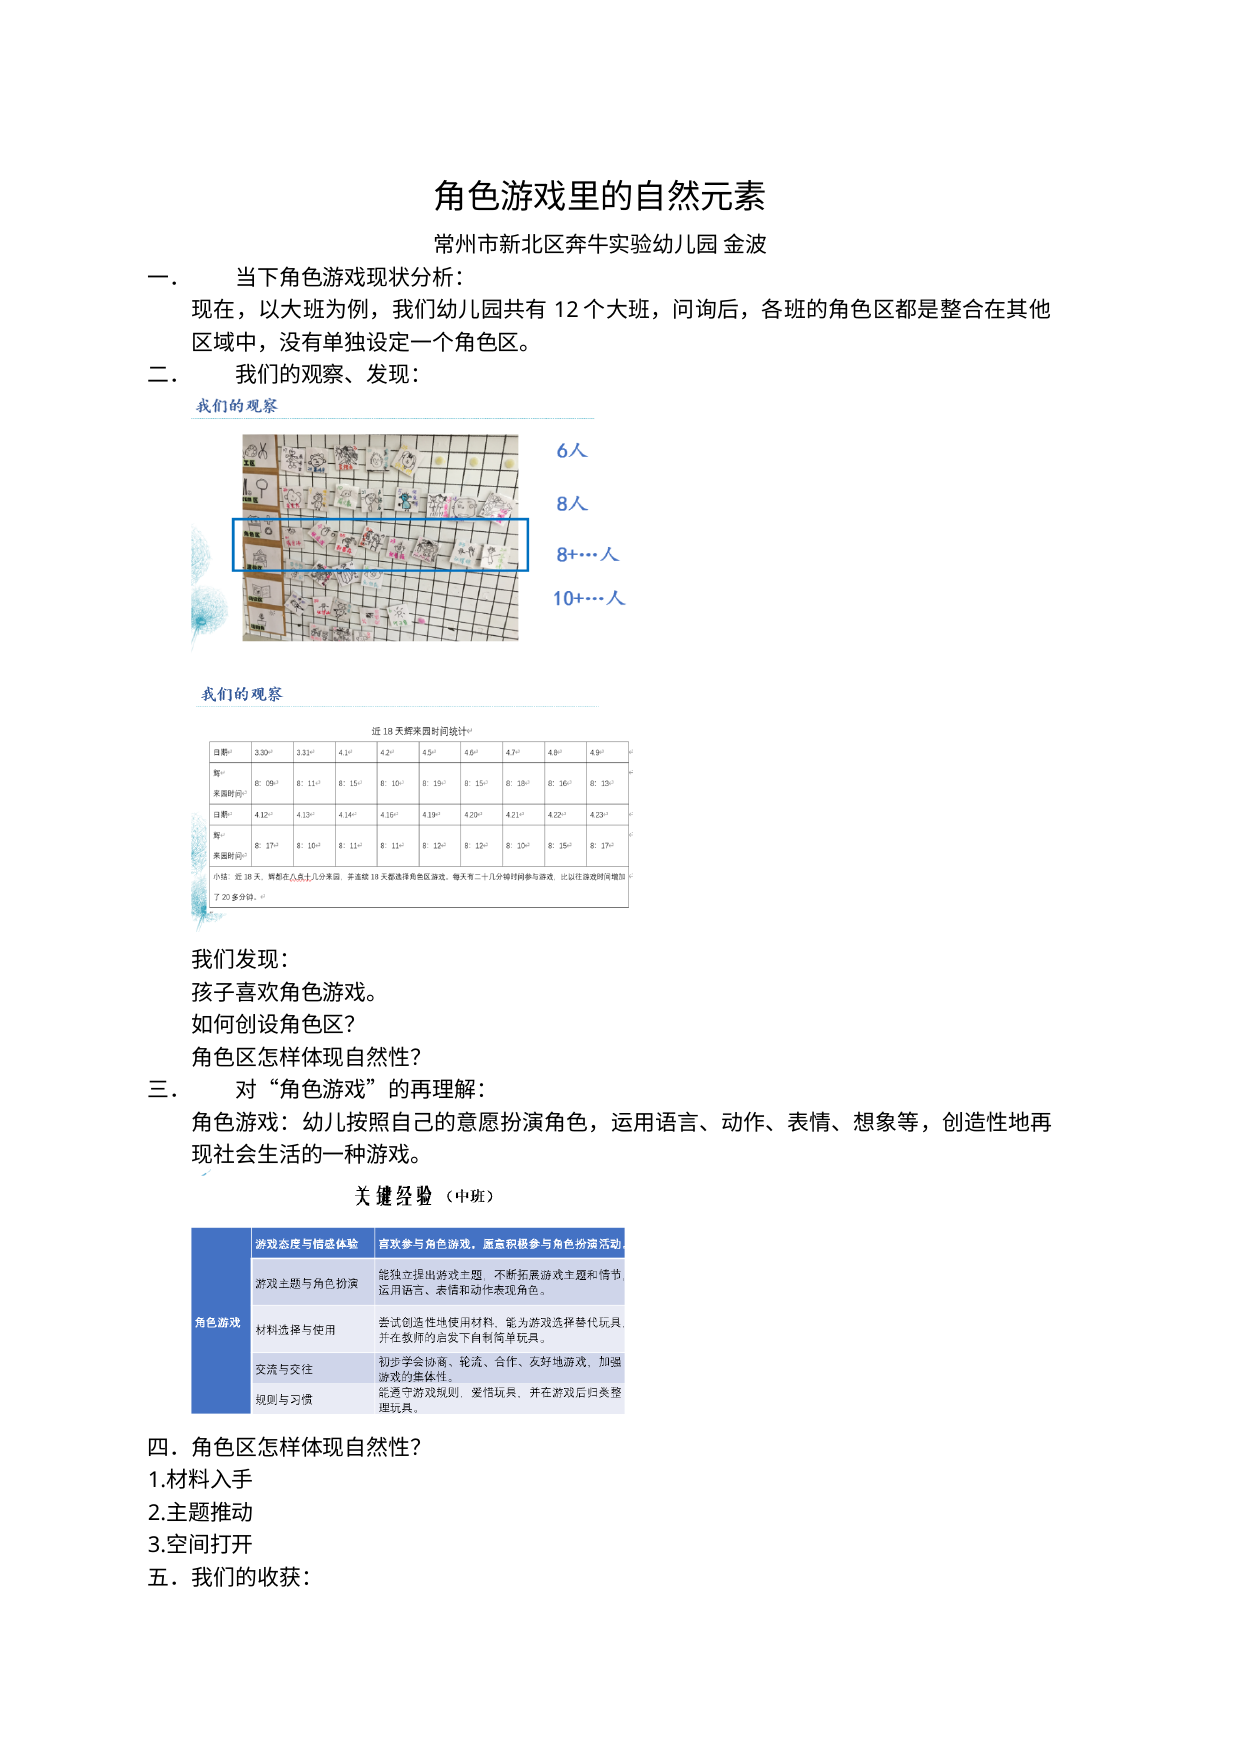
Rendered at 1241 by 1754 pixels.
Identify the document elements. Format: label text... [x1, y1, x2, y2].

text 角色区怎样体现自然性？ [148, 1039, 1053, 1072]
text 角色游戏里的自然元素 [148, 162, 1053, 227]
text 五．我们的收获： [148, 1559, 1053, 1592]
list 对“角色游戏”的再理解： [148, 1072, 1053, 1104]
list 现在，以大班为例，我们幼儿园共有12个大班，问询后，各班的角色区都是整合在其他区域中，没有单独设定一个角色区。 [191, 292, 1053, 357]
text 2.主题推动 [148, 1494, 1053, 1527]
picture [191, 1169, 630, 1427]
text 四．角色区怎样体现自然性？ [148, 1429, 1053, 1462]
text 常州市新北区奔牛实验幼儿园 金波 [148, 227, 1053, 259]
picture [191, 389, 629, 658]
list 我们的观察、发现： [148, 357, 1053, 389]
list 我们发现： [191, 942, 1053, 974]
text 3.空间打开 [148, 1527, 1053, 1559]
text 1.材料入手 [148, 1462, 1053, 1494]
text 如何创设角色区？ [148, 1007, 1053, 1039]
text 孩子喜欢角色游戏。 [148, 974, 1053, 1007]
list 当下角色游戏现状分析： [148, 259, 1053, 292]
list 角色游戏：幼儿按照自己的意愿扮演角色，运用语言、动作、表情、想象等，创造性地再现社会生活的一种游戏。 [191, 1104, 1053, 1169]
picture [191, 682, 635, 932]
